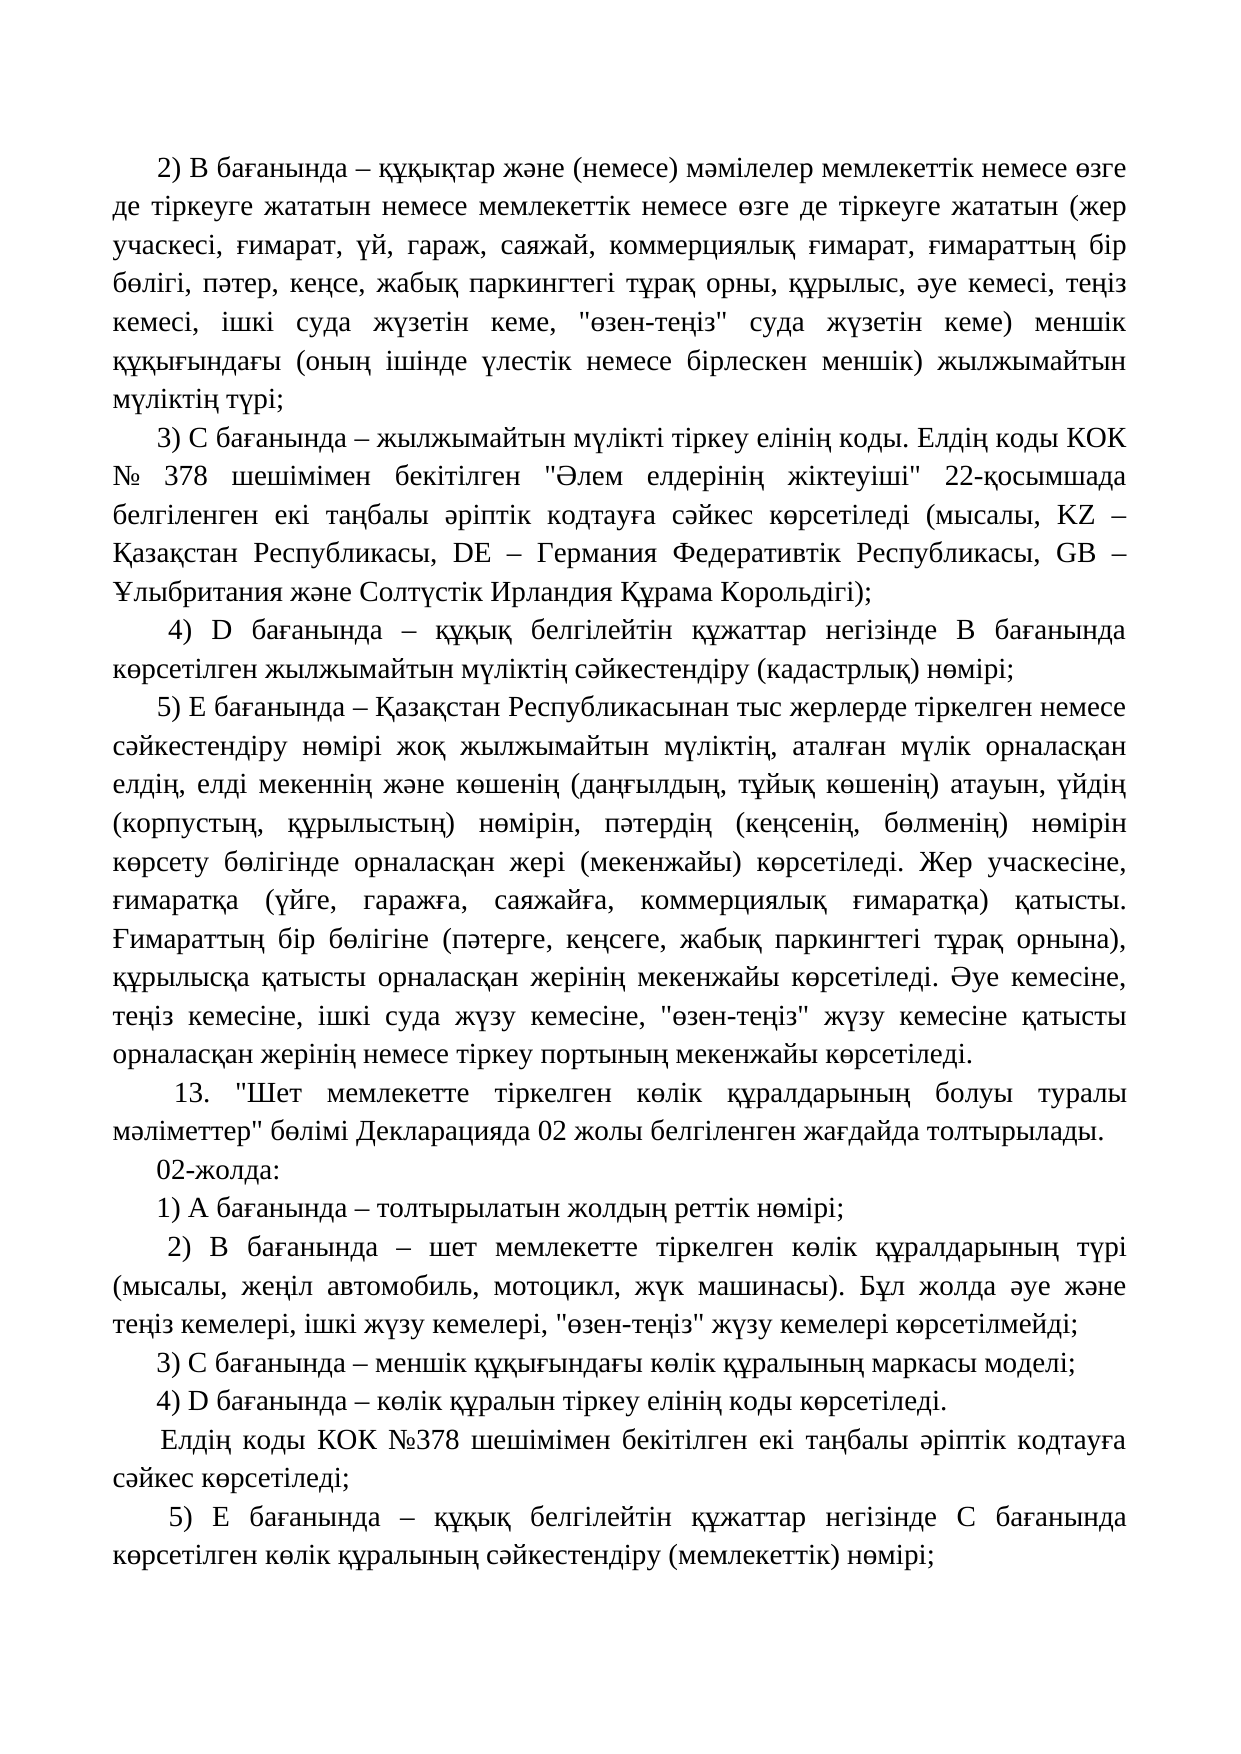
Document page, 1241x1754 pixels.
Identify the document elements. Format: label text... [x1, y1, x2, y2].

text 13. "Шет мемлекетте тіркелген көлік құралдарының болуы туралы мәліметтер" бөлімі Декларацияда 02 жолы белгіленген жағдайда толтырылады. [112, 1075, 1128, 1147]
text 5) Е бағанында – Қазақстан Республикасынан тыс жерлерде тіркелген немесе сәйкестендіру нөмірі жоқ жылжымайтын мүліктің, аталған мүлік орналасқан елдің, елді мекеннің және көшенің (даңғылдың, тұйық көшенің) атауын, үйдің (корпустың, құрылыстың) нөмірін, пәтердің (кеңсенің, бөлменің) нөмірін көрсету бөлігінде орналасқан жері (мекенжайы) көрсетіледі. Жер учаскесіне, ғимаратқа (үйге, гаражға, саяжайға, коммерциялық ғимаратқа) қатысты. Ғимараттың бір бөлігіне (пәтерге, кеңсеге, жабық паркингтегі тұрақ орнына), құрылысқа қатысты орналасқан жерінің мекенжайы көрсетіледі. Әуе кемесіне, теңіз кемесіне, ішкі суда жүзу кемесіне, "өзен-теңіз" жүзу кемесіне қатысты орналасқан жерінің немесе тіркеу портының мекенжайы көрсетіледі. [112, 689, 1128, 1070]
text 2) В бағанында – шет мемлекетте тіркелген көлік құралдарының түрі (мысалы, жеңіл автомобиль, мотоцикл, жүк машинасы). Бұл жолда әуе және теңіз кемелері, ішкі жүзу кемелері, "өзен-теңіз" жүзу кемелері көрсетілмейді; [112, 1229, 1128, 1340]
text 4) D бағанында – көлік құралын тіркеу елінің коды көрсетіледі. [112, 1383, 1128, 1417]
text 2) В бағанында – құқықтар және (немесе) мәмілелер мемлекеттік немесе өзге де тіркеуге жататын немесе мемлекеттік немесе өзге де тіркеуге жататын (жер учаскесі, ғимарат, үй, гараж, саяжай, коммерциялық ғимарат, ғимараттың бір бөлігі, пәтер, кеңсе, жабық паркингтегі тұрақ орны, құрылыс, әуе кемесі, теңіз кемесі, ішкі суда жүзетін кеме, "өзен-теңіз" суда жүзетін кеме) меншік құқығындағы (оның ішінде үлестік немесе бірлескен меншік) жылжымайтын мүліктің түрі; [112, 150, 1128, 415]
text 4) D бағанында – құқық белгілейтін құжаттар негізінде В бағанында көрсетілген жылжымайтын мүліктің сәйкестендіру (кадастрлық) нөмірі; [112, 612, 1128, 684]
text 3) С бағанында – жылжымайтын мүлікті тіркеу елінің коды. Елдің коды КОК № 378 шешімімен бекітілген "Әлем елдерінің жіктеуіші" 22-қосымшада белгіленген екі таңбалы әріптік кодтауға сәйкес көрсетіледі (мысалы, KZ – Қазақстан Республикасы, DE – Германия Федеративтік Республикасы, GB – Ұлыбритания және Солтүстік Ирландия Құрама Корольдігі); [112, 420, 1128, 607]
text 3) С бағанында – меншік құқығындағы көлік құралының маркасы моделі; [112, 1345, 1128, 1378]
text Елдің коды КОК №378 шешімімен бекітілген екі таңбалы әріптік кодтауға сәйкес көрсетіледі; [112, 1422, 1128, 1494]
text 1) А бағанында – толтырылатын жолдың реттік нөмірі; [112, 1191, 1128, 1224]
text 5) Е бағанында – құқық белгілейтін құжаттар негізінде С бағанында көрсетілген көлік құралының сәйкестендіру (мемлекеттік) нөмірі; [112, 1499, 1128, 1571]
text 02-жолда: [112, 1152, 1128, 1186]
